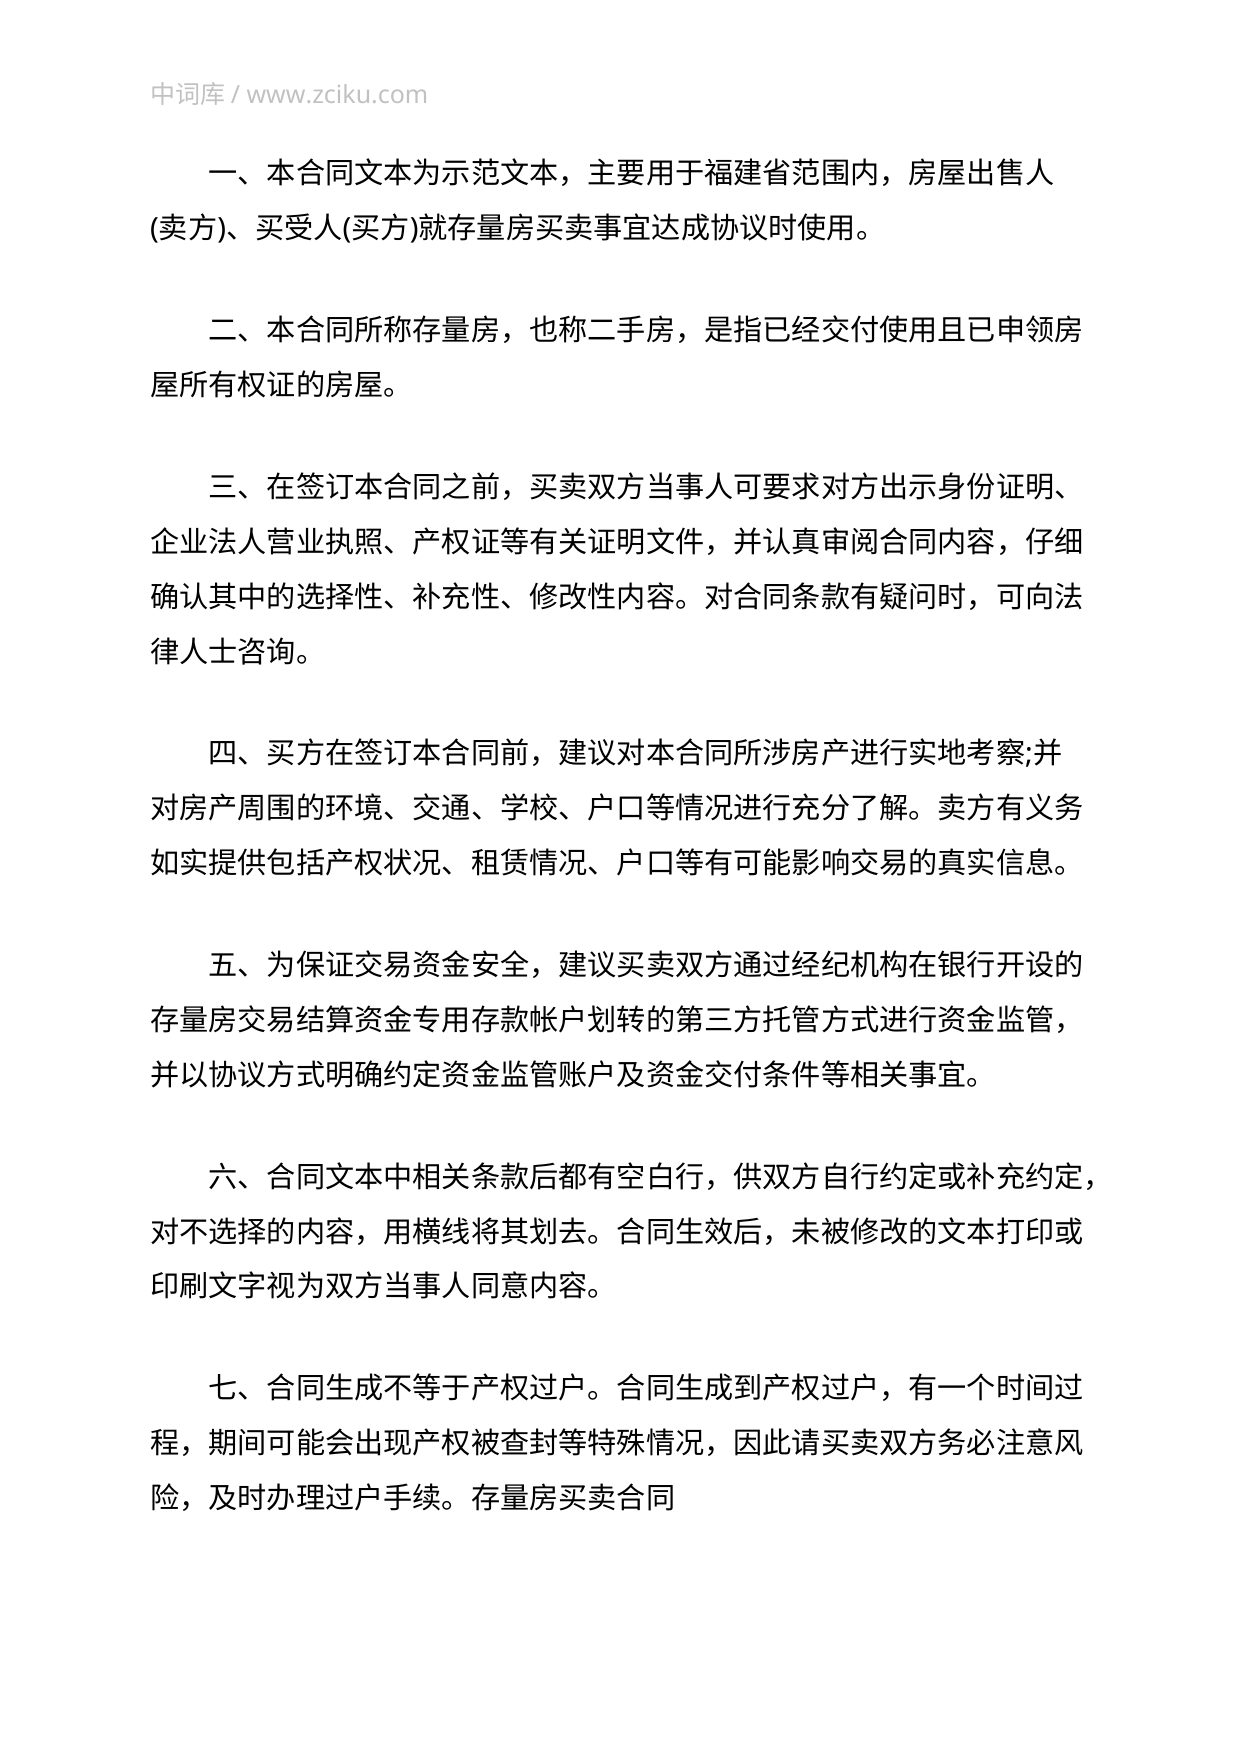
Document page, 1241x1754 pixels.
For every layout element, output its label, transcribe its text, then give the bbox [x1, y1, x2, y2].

text 五、为保证交易资金安全，建议买卖双方通过经纪机构在银行开设的存量房交易结算资金专用存款帐户划转的第三方托管方式进行资金监管，并以协议方式明确约定资金监管账户及资金交付条件等相关事宜。 [150, 942, 1090, 1094]
text 四、买方在签订本合同前，建议对本合同所涉房产进行实地考察;并对房产周围的环境、交通、学校、户口等情况进行充分了解。卖方有义务如实提供包括产权状况、租赁情况、户口等有可能影响交易的真实信息。 [150, 730, 1090, 882]
text 三、在签订本合同之前，买卖双方当事人可要求对方出示身份证明、企业法人营业执照、产权证等有关证明文件，并认真审阅合同内容，仔细确认其中的选择性、补充性、修改性内容。对合同条款有疑问时，可向法律人士咨询。 [150, 463, 1090, 671]
text 二、本合同所称存量房，也称二手房，是指已经交付使用且已申领房屋所有权证的房屋。 [150, 307, 1090, 404]
text 六、合同文本中相关条款后都有空白行，供双方自行约定或补充约定，对不选择的内容，用横线将其划去。合同生效后，未被修改的文本打印或印刷文字视为双方当事人同意内容。 [150, 1153, 1090, 1305]
text 七、合同生成不等于产权过户。合同生成到产权过户，有一个时间过程，期间可能会出现产权被查封等特殊情况，因此请买卖双方务必注意风险，及时办理过户手续。存量房买卖合同 [150, 1365, 1090, 1517]
text 一、本合同文本为示范文本，主要用于福建省范围内，房屋出售人(卖方)、买受人(买方)就存量房买卖事宜达成协议时使用。 [150, 150, 1090, 247]
